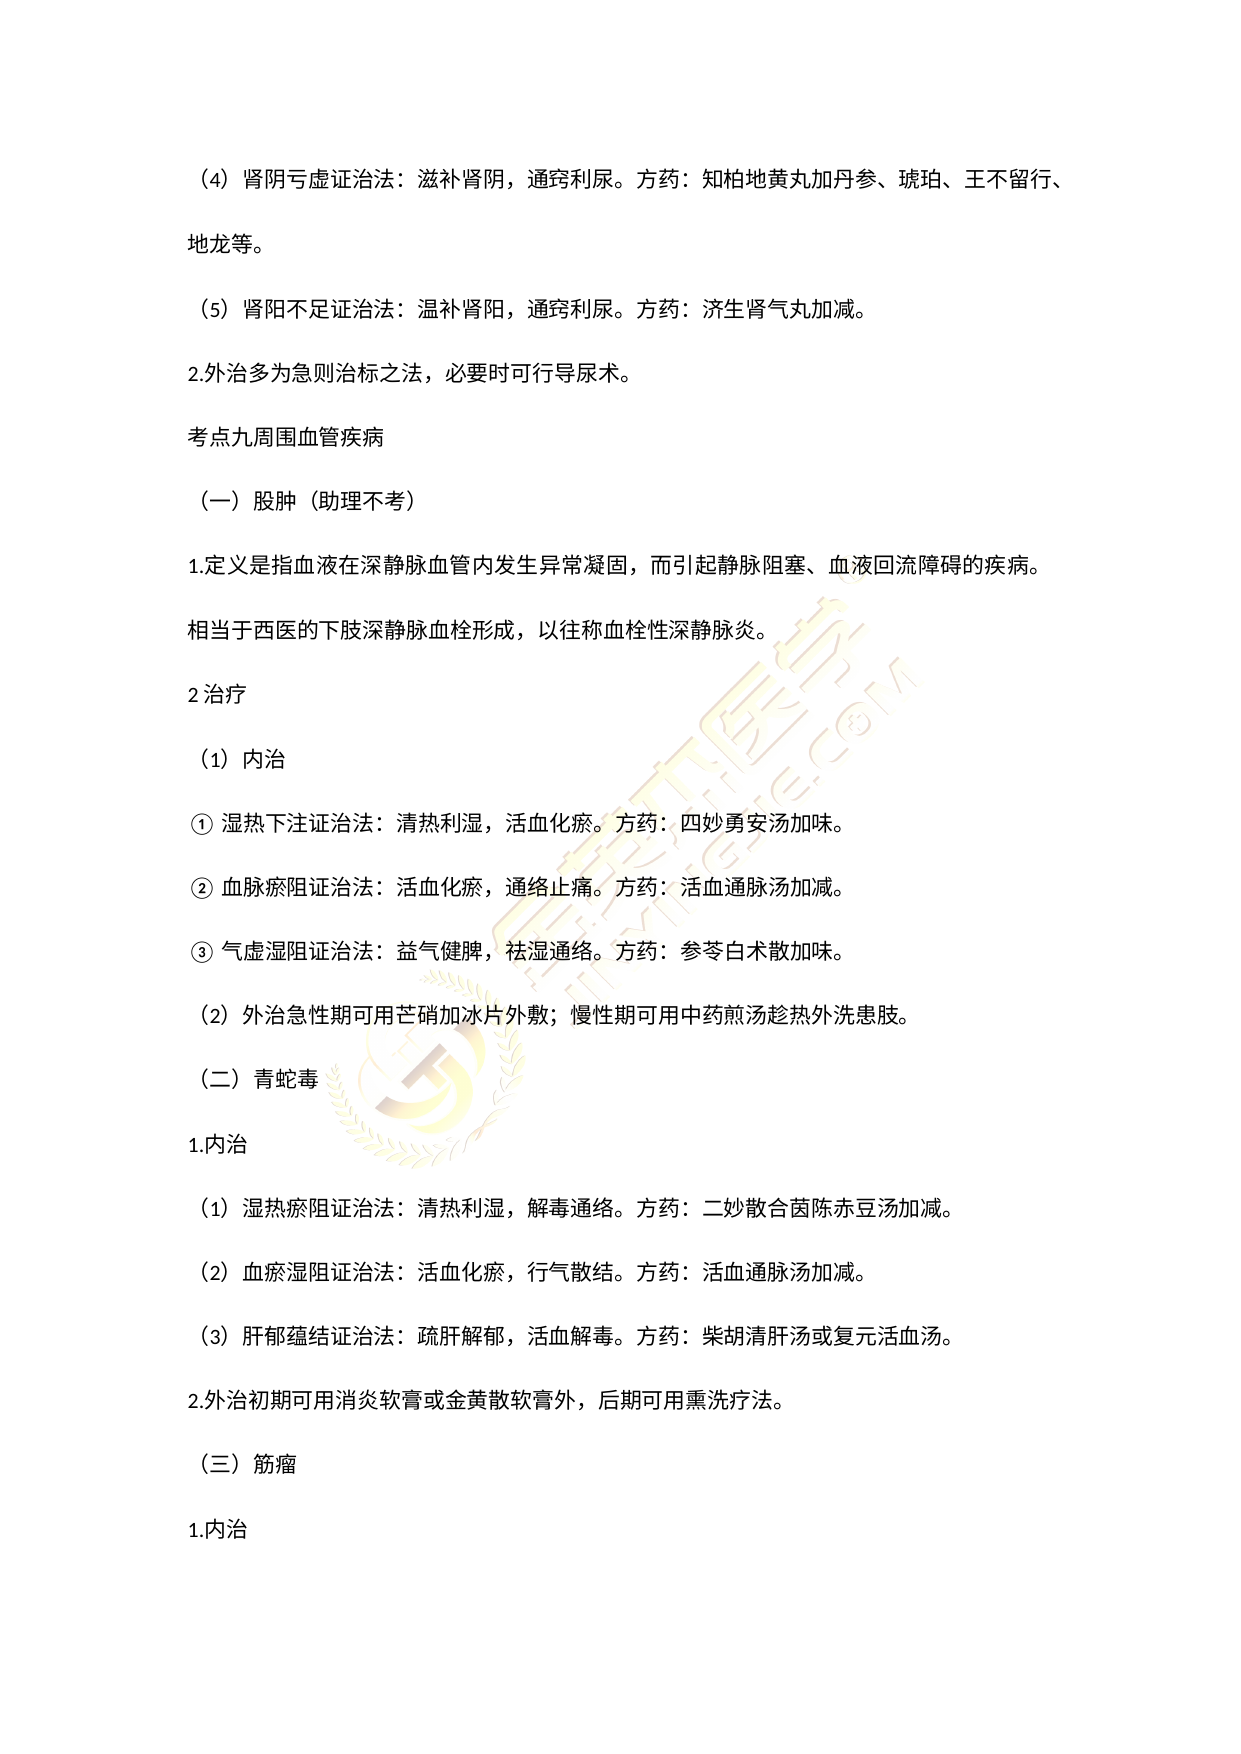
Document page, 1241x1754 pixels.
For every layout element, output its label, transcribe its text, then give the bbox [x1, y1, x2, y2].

text ③气虚湿阻证治法：益气健脾，祛湿通络。方药：参苓白术散加味。 [187, 934, 1053, 966]
text （2）外治急性期可用芒硝加冰片外敷；慢性期可用中药煎汤趁热外洗患肢。 [187, 998, 1053, 1030]
text （3）肝郁蕴结证治法：疏肝解郁，活血解毒。方药：柴胡清肝汤或复元活血汤。 [187, 1319, 1053, 1351]
text 考点九周围血管疾病 [187, 419, 1053, 452]
text 2治疗 [187, 677, 1053, 709]
text （2）血瘀湿阻证治法：活血化瘀，行气散结。方药：活血通脉汤加减。 [187, 1254, 1053, 1287]
text 1.内治 [187, 1511, 1053, 1544]
text （4）肾阴亏虚证治法：滋补肾阴，通窍利尿。方药：知柏地黄丸加丹参、琥珀、王不留行、地龙等。 [187, 162, 1053, 259]
text 1.内治 [187, 1126, 1053, 1159]
text 2.外治多为急则治标之法，必要时可行导尿术。 [187, 355, 1053, 388]
text 2.外治初期可用消炎软膏或金黄散软膏外，后期可用熏洗疗法。 [187, 1383, 1053, 1415]
text （5）肾阳不足证治法：温补肾阳，通窍利尿。方药：济生肾气丸加减。 [187, 291, 1053, 324]
text （1）内治 [187, 741, 1053, 774]
text （1）湿热瘀阻证治法：清热利湿，解毒通络。方药：二妙散合茵陈赤豆汤加减。 [187, 1190, 1053, 1223]
text ②血脉瘀阻证治法：活血化瘀，通络止痛。方药：活血通脉汤加减。 [187, 869, 1053, 902]
text （三）筋瘤 [187, 1447, 1053, 1479]
text ①湿热下注证治法：清热利湿，活血化瘀。方药：四妙勇安汤加味。 [187, 805, 1053, 838]
text （二）青蛇毒 [187, 1062, 1053, 1094]
text （一）股肿（助理不考） [187, 484, 1053, 516]
text 1.定义是指血液在深静脉血管内发生异常凝固，而引起静脉阻塞、血液回流障碍的疾病。相当于西医的下肢深静脉血栓形成，以往称血栓性深静脉炎。 [187, 548, 1053, 645]
